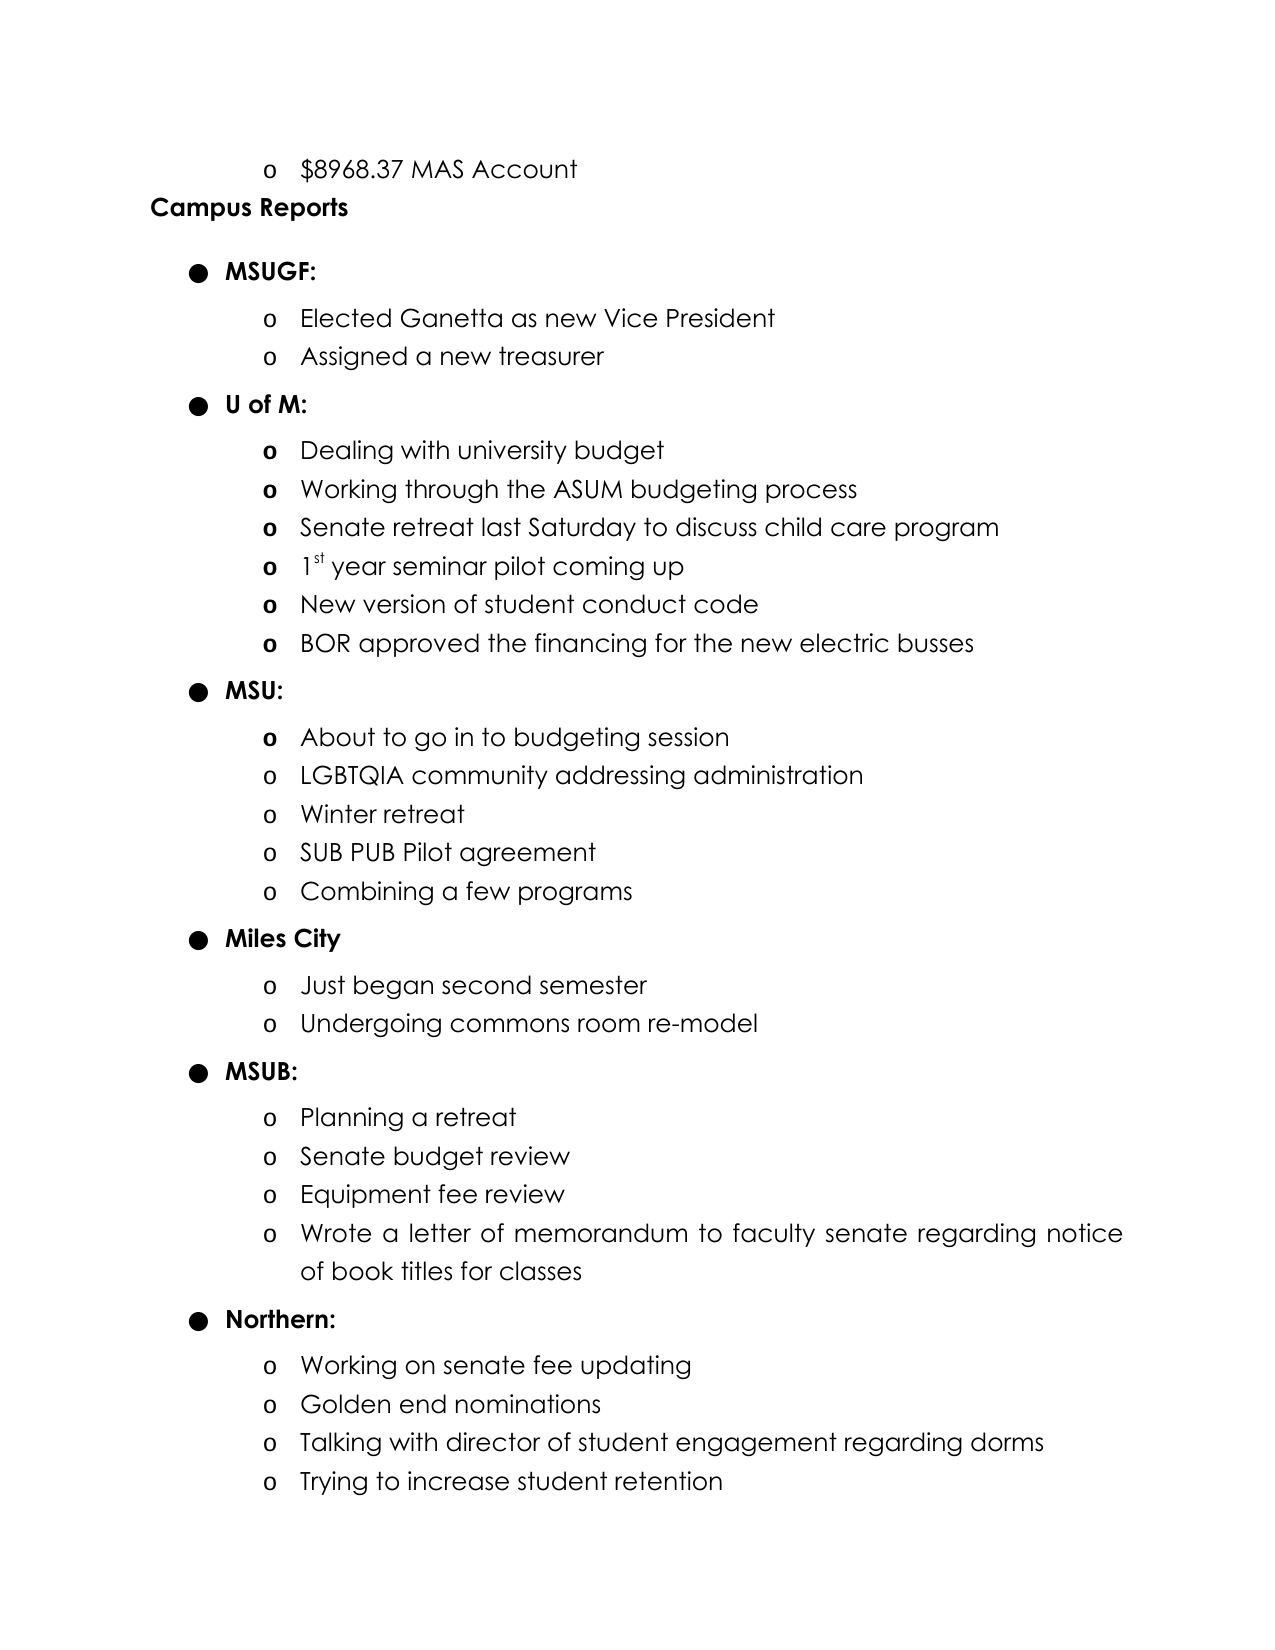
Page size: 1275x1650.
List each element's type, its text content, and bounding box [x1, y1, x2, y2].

list U of M: [187, 376, 1125, 427]
list Equipment fee review [262, 1176, 1125, 1211]
list Miles City [187, 911, 1125, 962]
list LGBTQIA community addressing administration [262, 757, 1125, 792]
list Working on senate fee updating [262, 1346, 1125, 1382]
list New version of student conduct code [262, 586, 1125, 621]
list About to go in to budgeting session [262, 718, 1125, 754]
text Campus Reports [150, 188, 1125, 224]
list Just began second semester [262, 966, 1125, 1002]
list Combining a few programs [262, 872, 1125, 908]
list Undergoing commons room re-model [262, 1004, 1125, 1040]
list 1st year seminar pilot coming up [262, 547, 1125, 583]
list Winter retreat [262, 795, 1125, 831]
list Northern: [187, 1291, 1125, 1342]
list SUB PUB Pilot agreement [262, 834, 1125, 869]
list Talking with director of student engagement regarding dorms [262, 1423, 1125, 1459]
list Planning a retreat [262, 1098, 1125, 1134]
list Senate retreat last Saturday to discuss child care program [262, 508, 1125, 544]
list Dealing with university budget [262, 431, 1125, 467]
list Working through the ASUM budgeting process [262, 470, 1125, 506]
list Assigned a new treasurer [262, 338, 1125, 373]
list Golden end nominations [262, 1385, 1125, 1421]
list MSU: [187, 663, 1125, 714]
list BOR approved the financing for the new electric busses [262, 624, 1125, 660]
list $8968.37 MAS Account [262, 150, 1125, 186]
list Trying to increase student retention [262, 1462, 1125, 1498]
list Elected Ganetta as new Vice President [262, 299, 1125, 335]
list MSUGF: [187, 244, 1125, 295]
list Senate budget review [262, 1137, 1125, 1173]
list MSUB: [187, 1043, 1125, 1094]
list Wrote a letter of memorandum to faculty senate regarding notice of book titles for classes [262, 1214, 1125, 1288]
